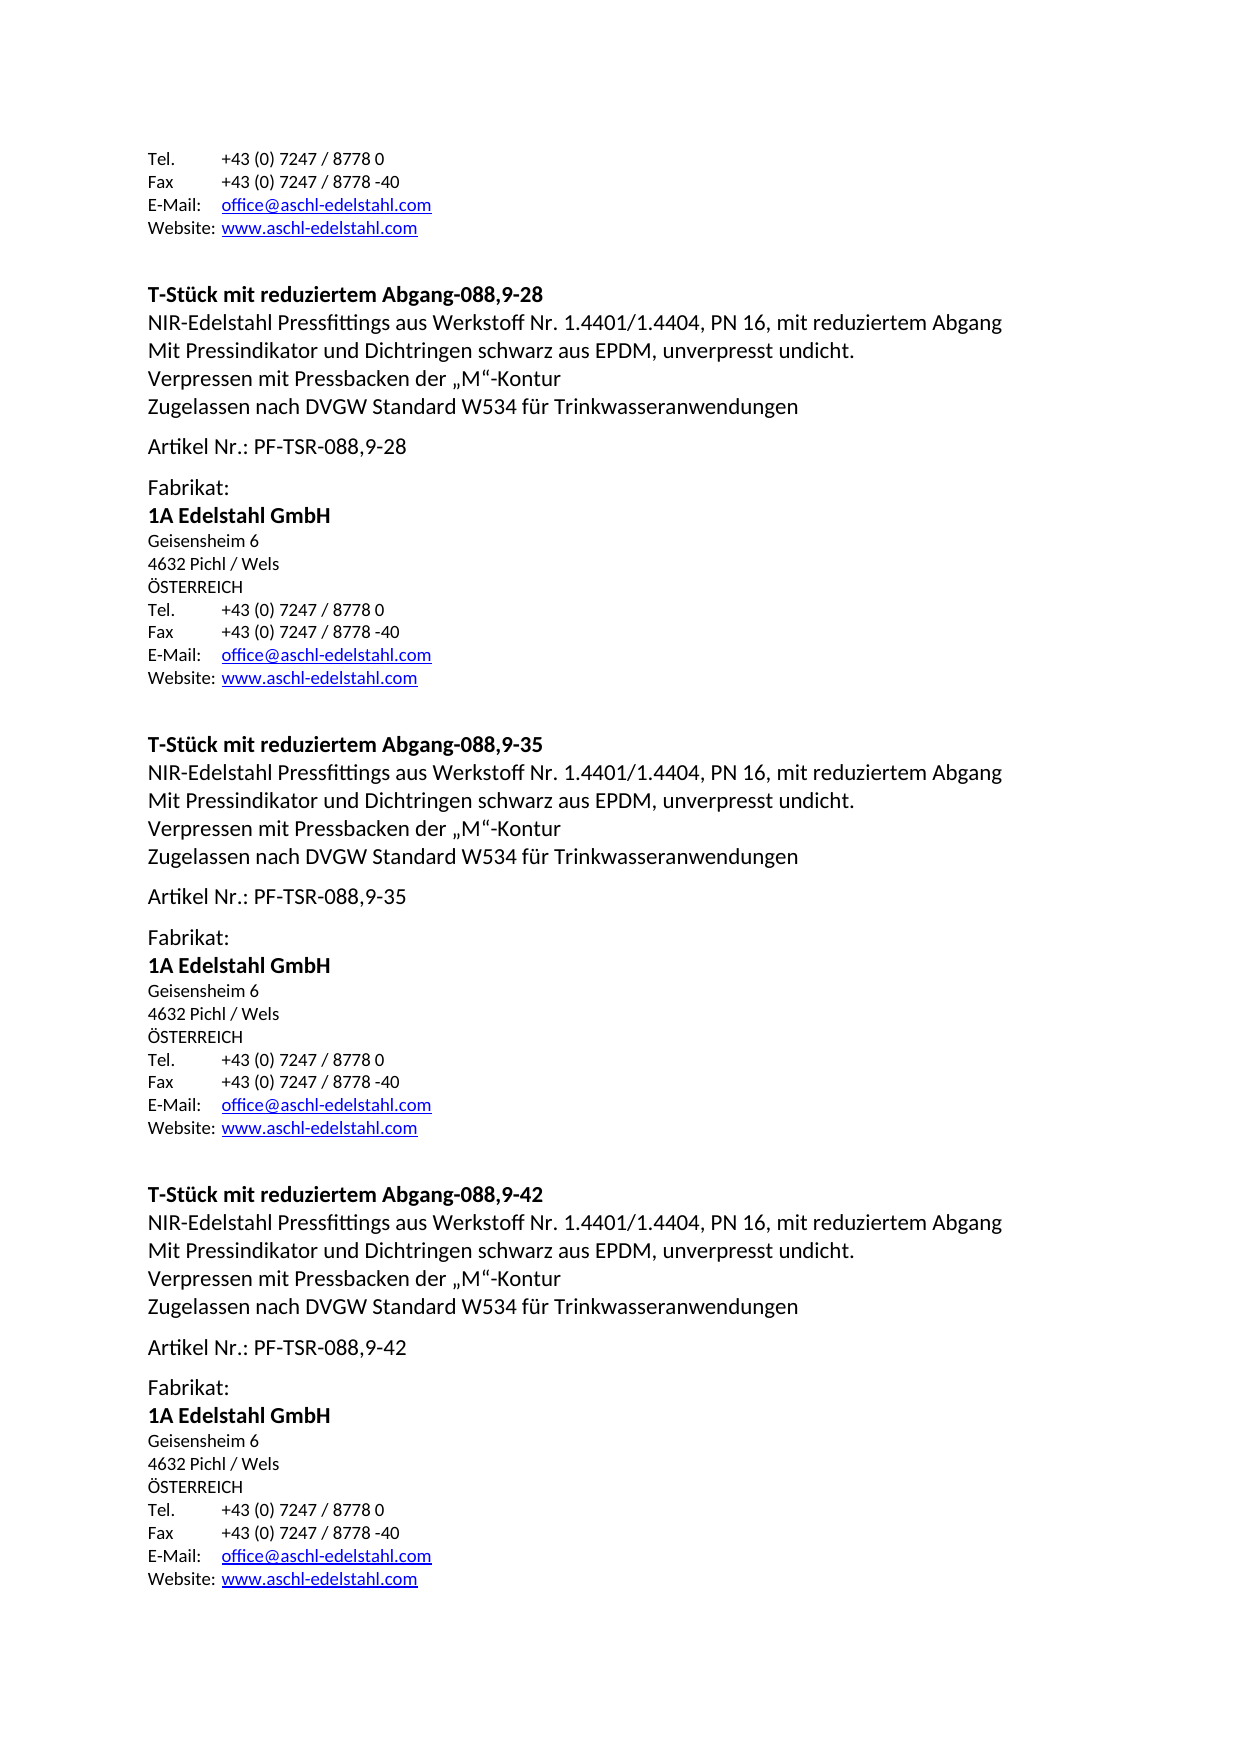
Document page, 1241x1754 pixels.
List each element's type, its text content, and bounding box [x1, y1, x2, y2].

text T-Stück mit reduziertem Abgang-088,9-42 NIR-Edelstahl Pressfittings aus Werkstoff Nr. 1.4401/1.4404, PN 16, mit reduziertem Abgang Mit Pressindikator und Dichtringen schwarz aus EPDM, unverpresst undicht. Verpressen mit Pressbacken der „M“-Kontur Zugelassen nach DVGW Standard W534 für Trinkwasseranwendungen [148, 1180, 1093, 1320]
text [148, 148, 1093, 267]
text T-Stück mit reduziertem Abgang-088,9-35 NIR-Edelstahl Pressfittings aus Werkstoff Nr. 1.4401/1.4404, PN 16, mit reduziertem Abgang Mit Pressindikator und Dichtringen schwarz aus EPDM, unverpresst undicht. Verpressen mit Pressbacken der „M“-Kontur Zugelassen nach DVGW Standard W534 für Trinkwasseranwendungen [148, 730, 1093, 870]
text Artikel Nr.: PF-TSR-088,9-42 [148, 1333, 1093, 1361]
text Artikel Nr.: PF-TSR-088,9-28 [148, 432, 1093, 460]
text T-Stück mit reduziertem Abgang-088,9-28 NIR-Edelstahl Pressfittings aus Werkstoff Nr. 1.4401/1.4404, PN 16, mit reduziertem Abgang Mit Pressindikator und Dichtringen schwarz aus EPDM, unverpresst undicht. Verpressen mit Pressbacken der „M“-Kontur Zugelassen nach DVGW Standard W534 für Trinkwasseranwendungen [148, 280, 1093, 420]
text Artikel Nr.: PF-TSR-088,9-35 [148, 882, 1093, 911]
